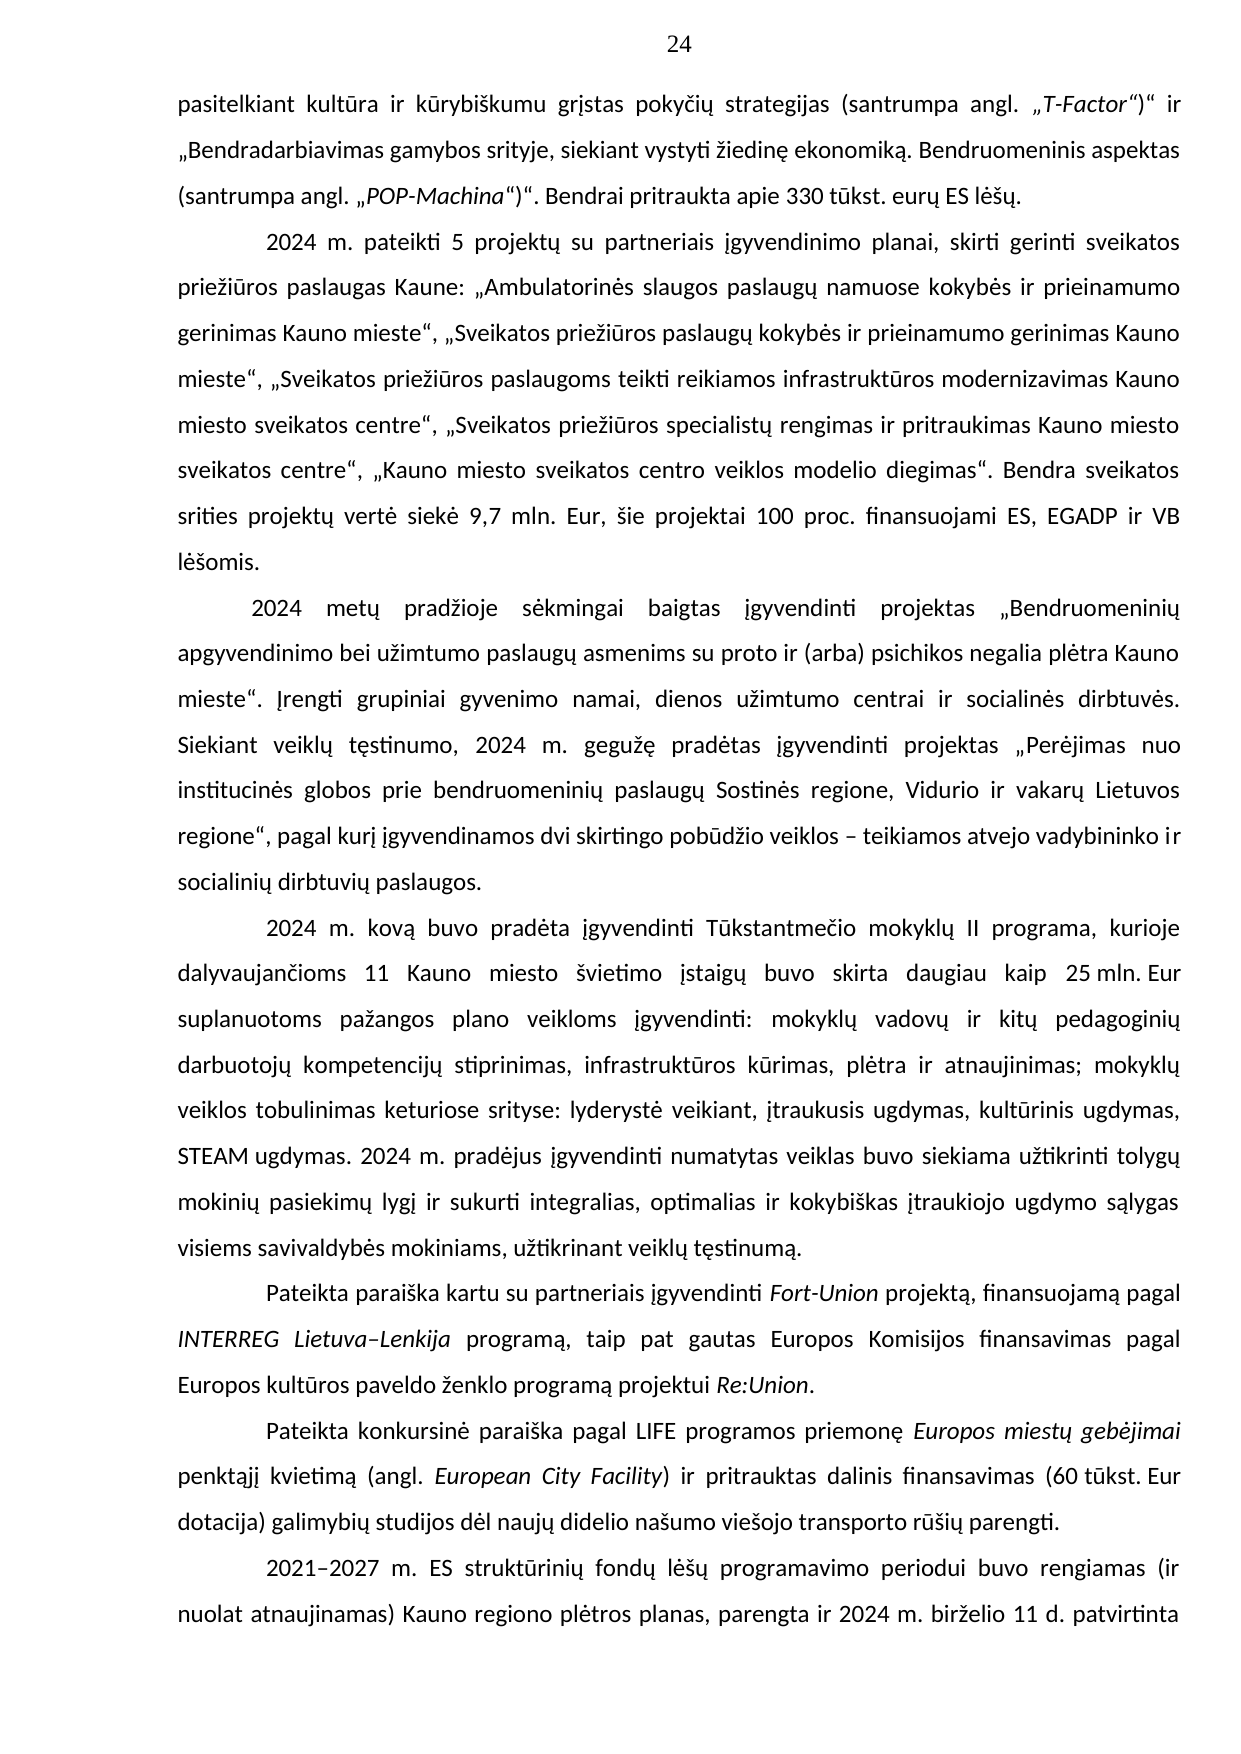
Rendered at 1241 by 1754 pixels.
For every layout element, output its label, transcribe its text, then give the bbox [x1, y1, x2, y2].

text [177, 1552, 1181, 1628]
text Pateikta paraiška kartu su partneriais įgyvendinti Fort-Union projektą, finansuojamą pagal INTERREG Lietuva–Lenkija programą, taip pat gautas Europos Komisijos finansavimas pagal Europos kultūros paveldo ženklo programą projektui Re:Union. [177, 1278, 1181, 1399]
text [177, 89, 1181, 211]
text 2024 m. kovą buvo pradėta įgyvendinti Tūkstantmečio mokyklų II programa, kurioje dalyvaujančioms 11 Kauno miesto švietimo įstaigų buvo skirta daugiau kaip 25 mln. Eur suplanuotoms pažangos plano veikloms įgyvendinti: mokyklų vadovų ir kitų pedagoginių darbuotojų kompetencijų stiprinimas, infrastruktūros kūrimas, plėtra ir atnaujinimas; mokyklų veiklos tobulinimas keturiose srityse: lyderystė veikiant, įtraukusis ugdymas, kultūrinis ugdymas, STEAM ugdymas. 2024 m. pradėjus įgyvendinti numatytas veiklas buvo siekiama užtikrinti tolygų mokinių pasiekimų lygį ir sukurti integralias, optimalias ir kokybiškas įtraukiojo ugdymo sąlygas visiems savivaldybės mokiniams, užtikrinant veiklų tęstinumą. [177, 912, 1181, 1262]
text Pateikta konkursinė paraiška pagal LIFE programos priemonę Europos miestų gebėjimai penktąjį kvietimą (angl. European City Facility) ir pritrauktas dalinis finansavimas (60 tūkst. Eur dotacija) galimybių studijos dėl naujų didelio našumo viešojo transporto rūšių parengti. [177, 1415, 1181, 1537]
text 2024 metų pradžioje sėkmingai baigtas įgyvendinti projektas „Bendruomeninių apgyvendinimo bei užimtumo paslaugų asmenims su proto ir (arba) psichikos negalia plėtra Kauno mieste“. Įrengti grupiniai gyvenimo namai, dienos užimtumo centrai ir socialinės dirbtuvės. Siekiant veiklų tęstinumo, 2024 m. gegužę pradėtas įgyvendinti projektas „Perėjimas nuo institucinės globos prie bendruomeninių paslaugų Sostinės regione, Vidurio ir vakarų Lietuvos regione“, pagal kurį įgyvendinamos dvi skirtingo pobūdžio veiklos – teikiamos atvejo vadybininko ir socialinių dirbtuvių paslaugos. [177, 592, 1181, 897]
text 2024 m. pateikti 5 projektų su partneriais įgyvendinimo planai, skirti gerinti sveikatos priežiūros paslaugas Kaune: „Ambulatorinės slaugos paslaugų namuose kokybės ir prieinamumo gerinimas Kauno mieste“, „Sveikatos priežiūros paslaugų kokybės ir prieinamumo gerinimas Kauno mieste“, „Sveikatos priežiūros paslaugoms teikti reikiamos infrastruktūros modernizavimas Kauno miesto sveikatos centre“, „Sveikatos priežiūros specialistų rengimas ir pritraukimas Kauno miesto sveikatos centre“, „Kauno miesto sveikatos centro veiklos modelio diegimas“. Bendra sveikatos srities projektų vertė siekė 9,7 mln. Eur, šie projektai 100 proc. finansuojami ES, EGADP ir VB lėšomis. [177, 226, 1181, 576]
